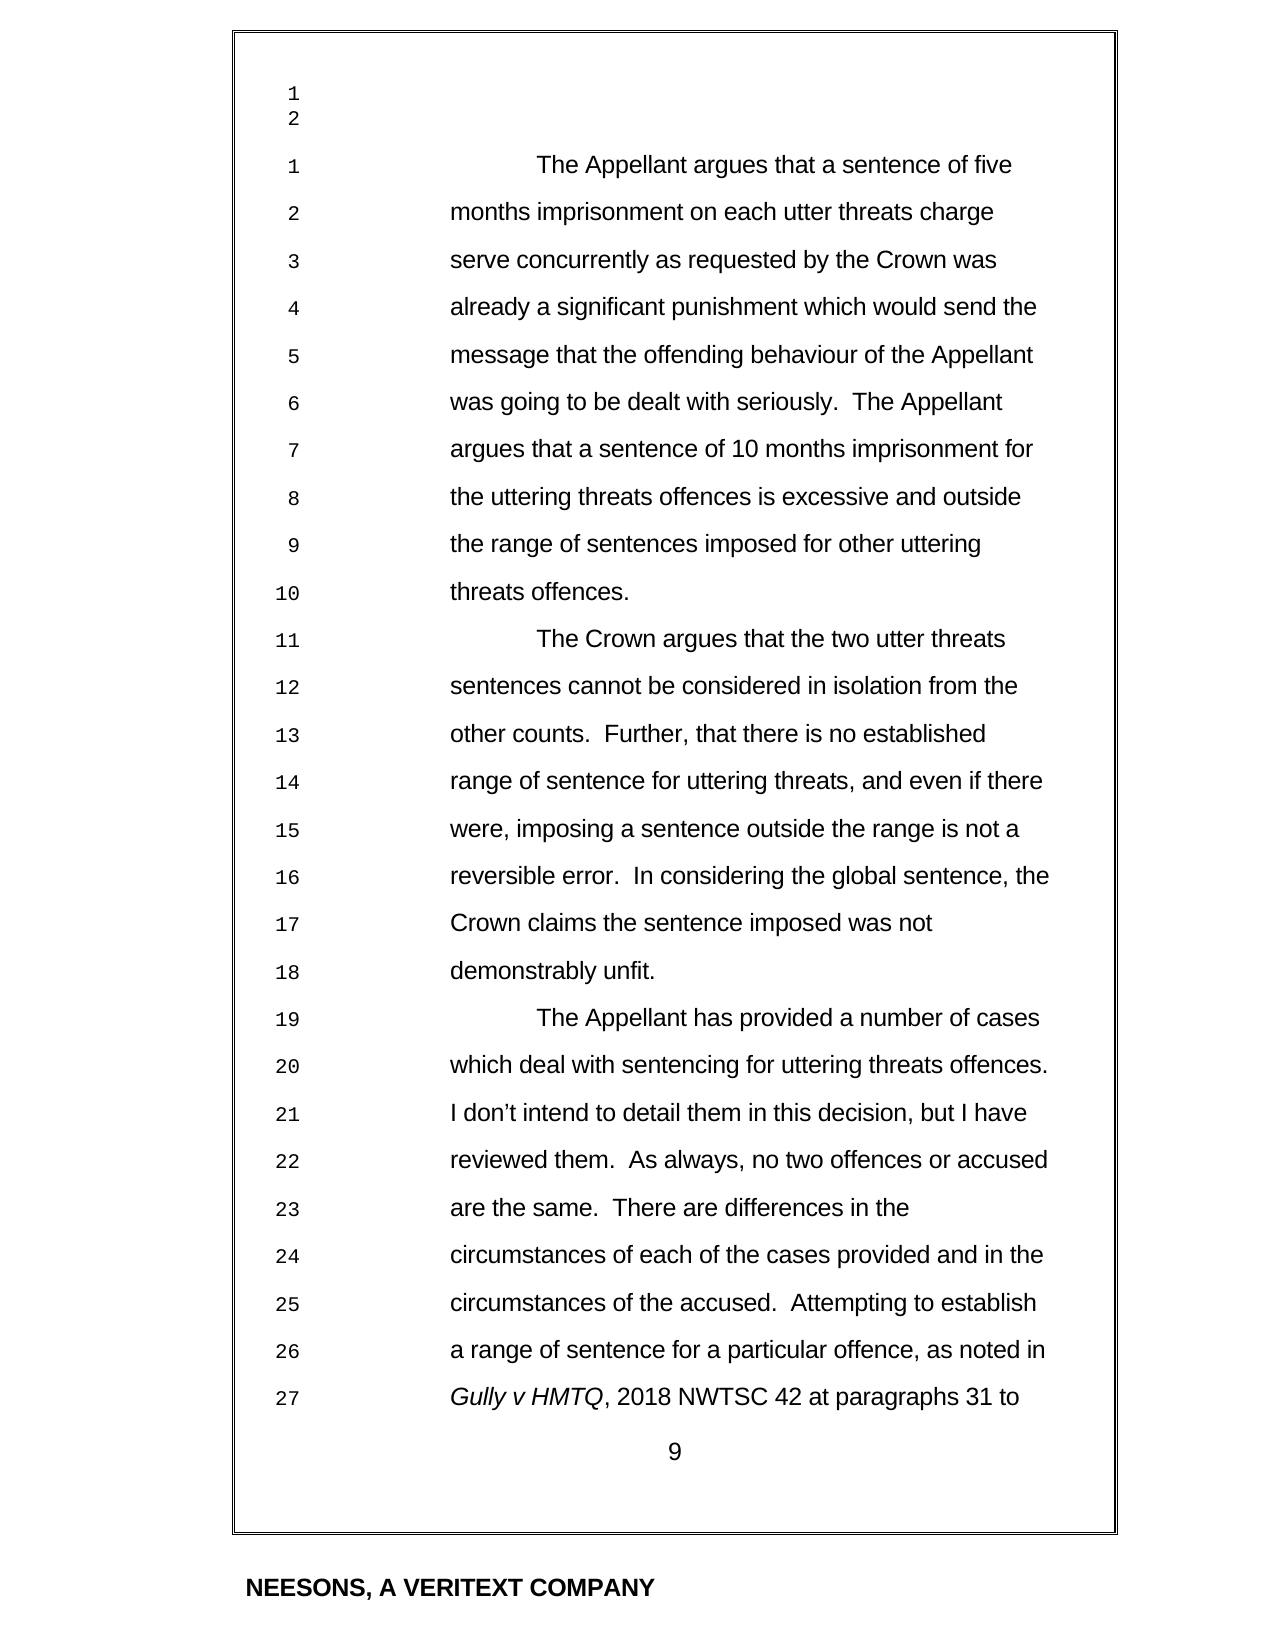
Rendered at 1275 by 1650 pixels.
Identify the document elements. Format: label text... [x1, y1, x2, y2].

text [375, 1003, 1050, 1411]
text The Appellant argues that a sentence of five months imprisonment on each utter threats charge serve concurrently as requested by the Crown was already a significant punishment which would send the message that the offending behaviour of the Appellant was going to be dealt with seriously. The Appellant argues that a sentence of 10 months imprisonment for the uttering threats offences is excessive and outside the range of sentences imposed for other uttering threats offences. [375, 150, 1050, 605]
text The Crown argues that the two utter threats sentences cannot be considered in isolation from the other counts. Further, that there is no established range of sentence for uttering threats, and even if there were, imposing a sentence outside the range is not a reversible error. In considering the global sentence, the Crown claims the sentence imposed was not demonstrably unfit. [375, 624, 1050, 984]
